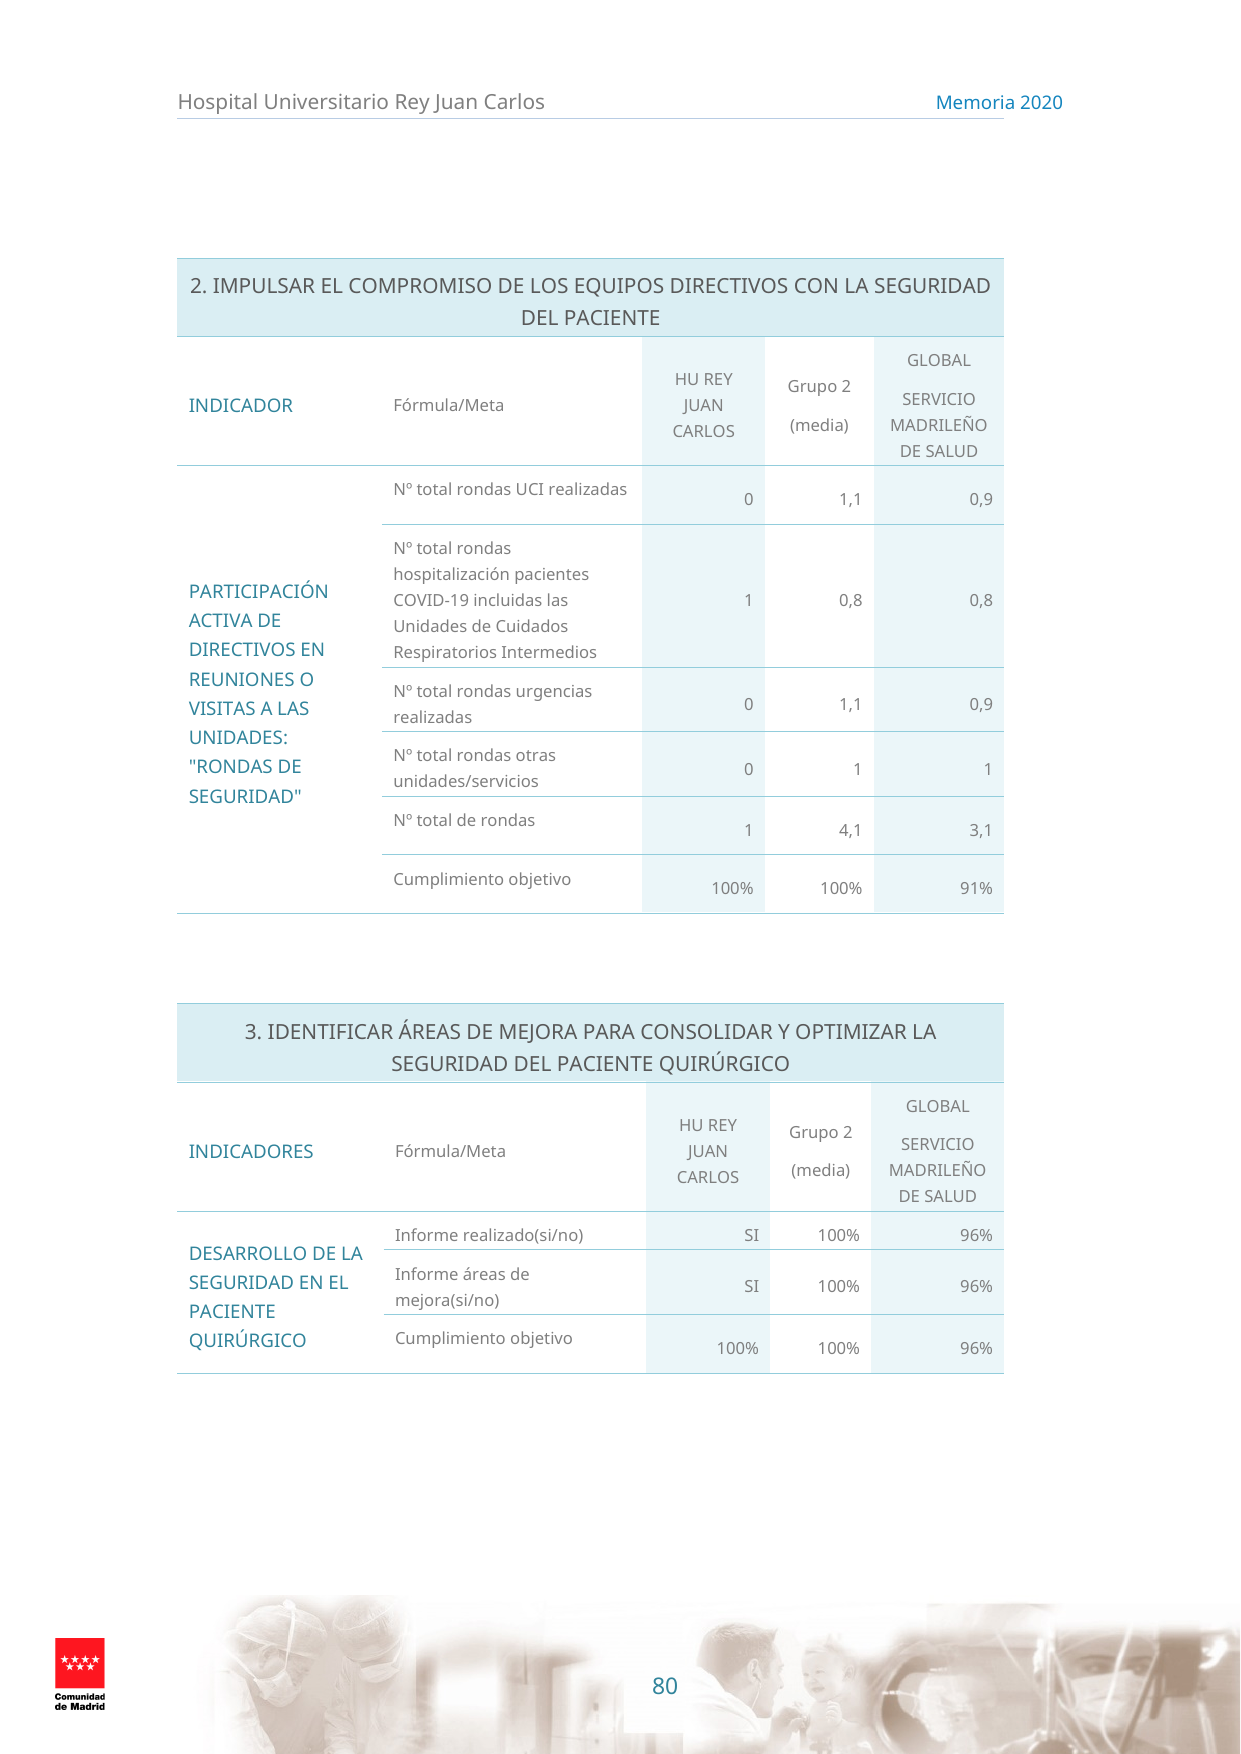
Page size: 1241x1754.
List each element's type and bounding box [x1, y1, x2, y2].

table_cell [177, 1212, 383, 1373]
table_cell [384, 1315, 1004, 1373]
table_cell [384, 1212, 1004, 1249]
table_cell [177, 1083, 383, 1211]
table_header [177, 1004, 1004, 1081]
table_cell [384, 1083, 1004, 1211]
picture [38, 1595, 1241, 1754]
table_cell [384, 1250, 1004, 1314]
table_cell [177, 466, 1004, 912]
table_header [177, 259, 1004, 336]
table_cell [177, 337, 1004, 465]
